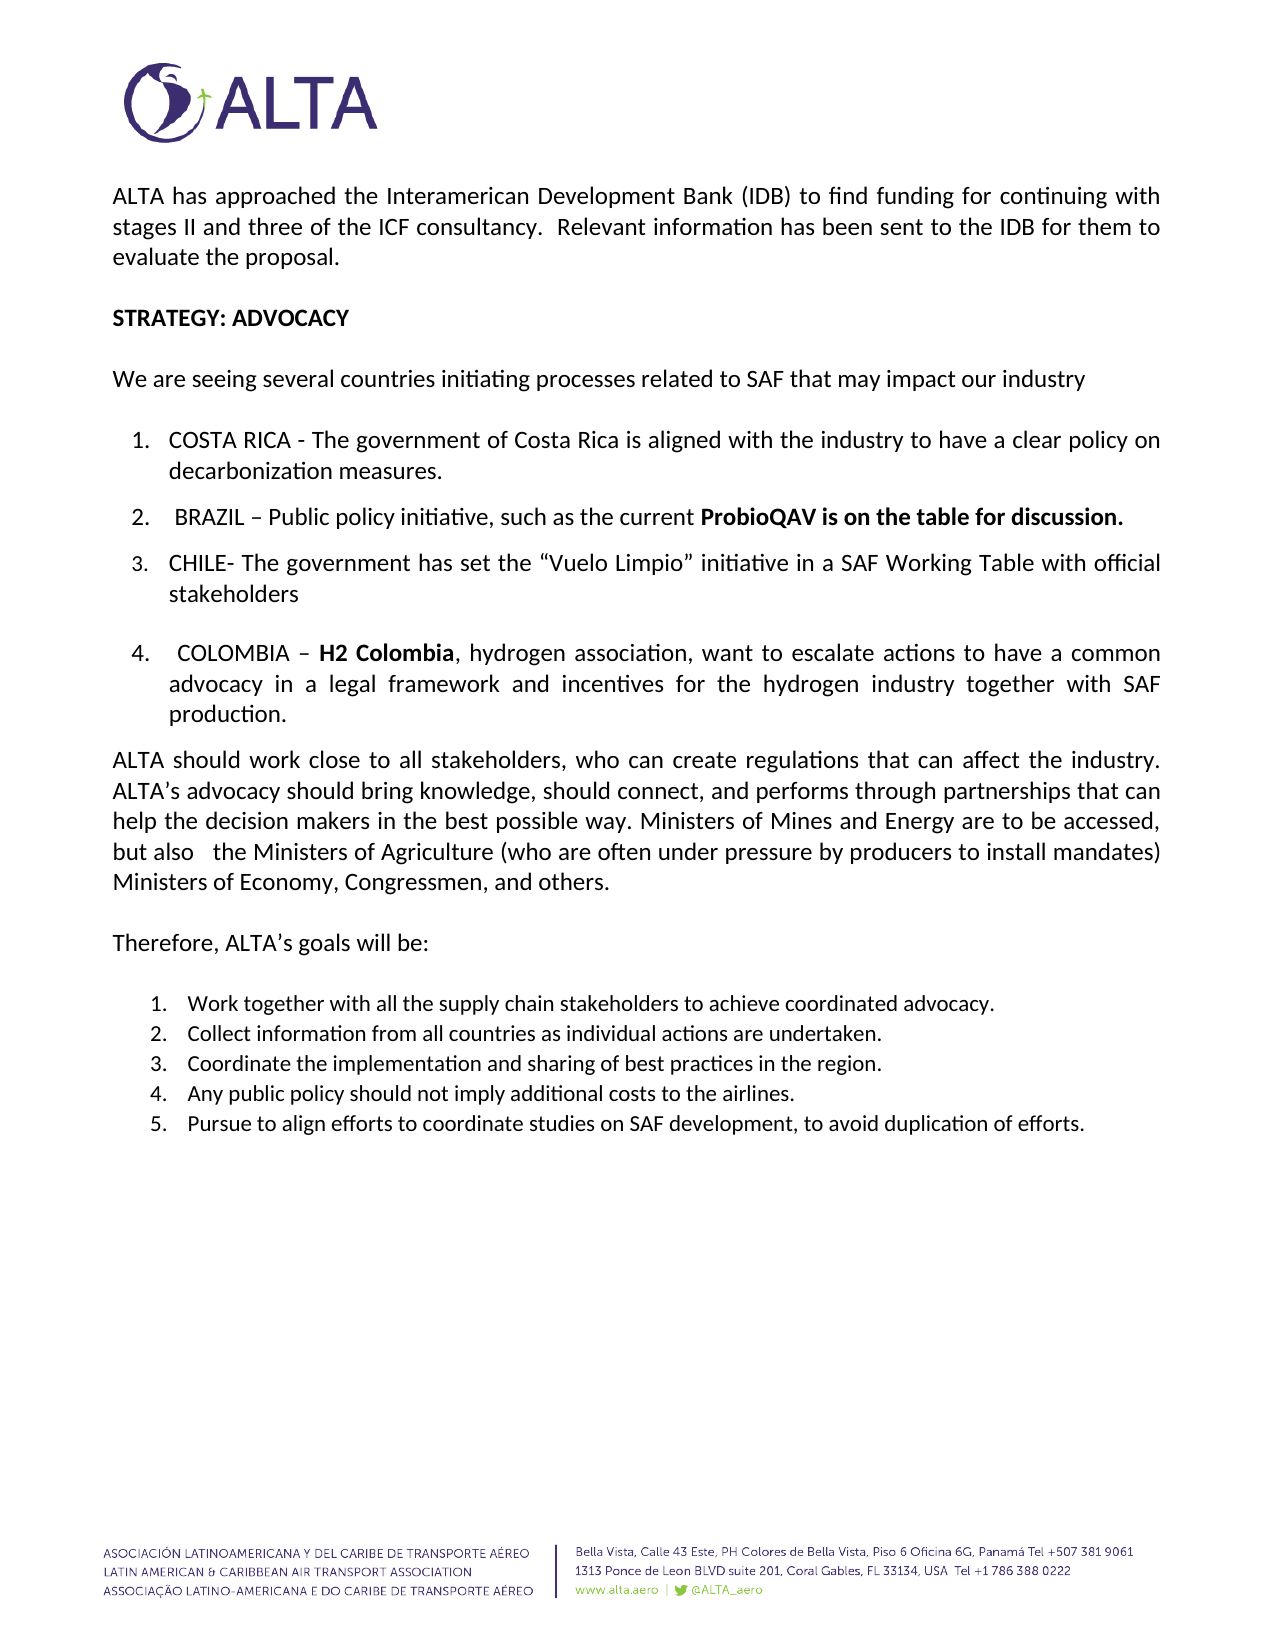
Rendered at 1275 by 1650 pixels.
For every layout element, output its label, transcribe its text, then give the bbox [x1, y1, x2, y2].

list BRAZIL – Public policy initiative, such as the current ProbioQAV is on the table for discussion. [131, 501, 1162, 532]
picture [112, 43, 391, 156]
list CHILE- The government has set the “Vuelo Limpio” initiative in a SAF Working Table with official stakeholders [131, 547, 1162, 608]
text ALTA should work close to all stakeholders, who can create regulations that can affect the industry. ALTA’s advocacy should bring knowledge, should connect, and performs through partnerships that can help the decision makers in the best possible way. Ministers of Mines and Energy are to be accessed, but also the Ministers of Agriculture (who are often under pressure by producers to install mandates) Ministers of Economy, Congressmen, and others. [112, 744, 1162, 897]
list Collect information from all countries as individual actions are undertaken. [150, 1019, 1162, 1047]
list Any public policy should not imply additional costs to the airlines. [150, 1079, 1162, 1107]
text We are seeing several countries initiating processes related to SAF that may impact our industry [112, 364, 1162, 394]
text Therefore, ALTA’s goals will be: [112, 928, 1162, 958]
text STRATEGY: ADVOCACY [112, 303, 1162, 333]
picture [95, 1537, 1146, 1608]
list COLOMBIA – H2 Colombia, hydrogen association, want to escalate actions to have a common advocacy in a legal framework and incentives for the hydrogen industry together with SAF production. [131, 637, 1162, 729]
list Pursue to align efforts to coordinate studies on SAF development, to avoid duplication of efforts. [150, 1109, 1162, 1137]
list Coordinate the implementation and sharing of best practices in the region. [150, 1049, 1162, 1077]
list Work together with all the supply chain stakeholders to achieve coordinated advocacy. [150, 989, 1162, 1017]
text ALTA has approached the Interamerican Development Bank (IDB) to find funding for continuing with stages II and three of the ICF consultancy. Relevant information has been sent to the IDB for them to evaluate the proposal. [112, 181, 1162, 272]
list COSTA RICA - The government of Costa Rica is aligned with the industry to have a clear policy on decarbonization measures. [131, 425, 1162, 486]
